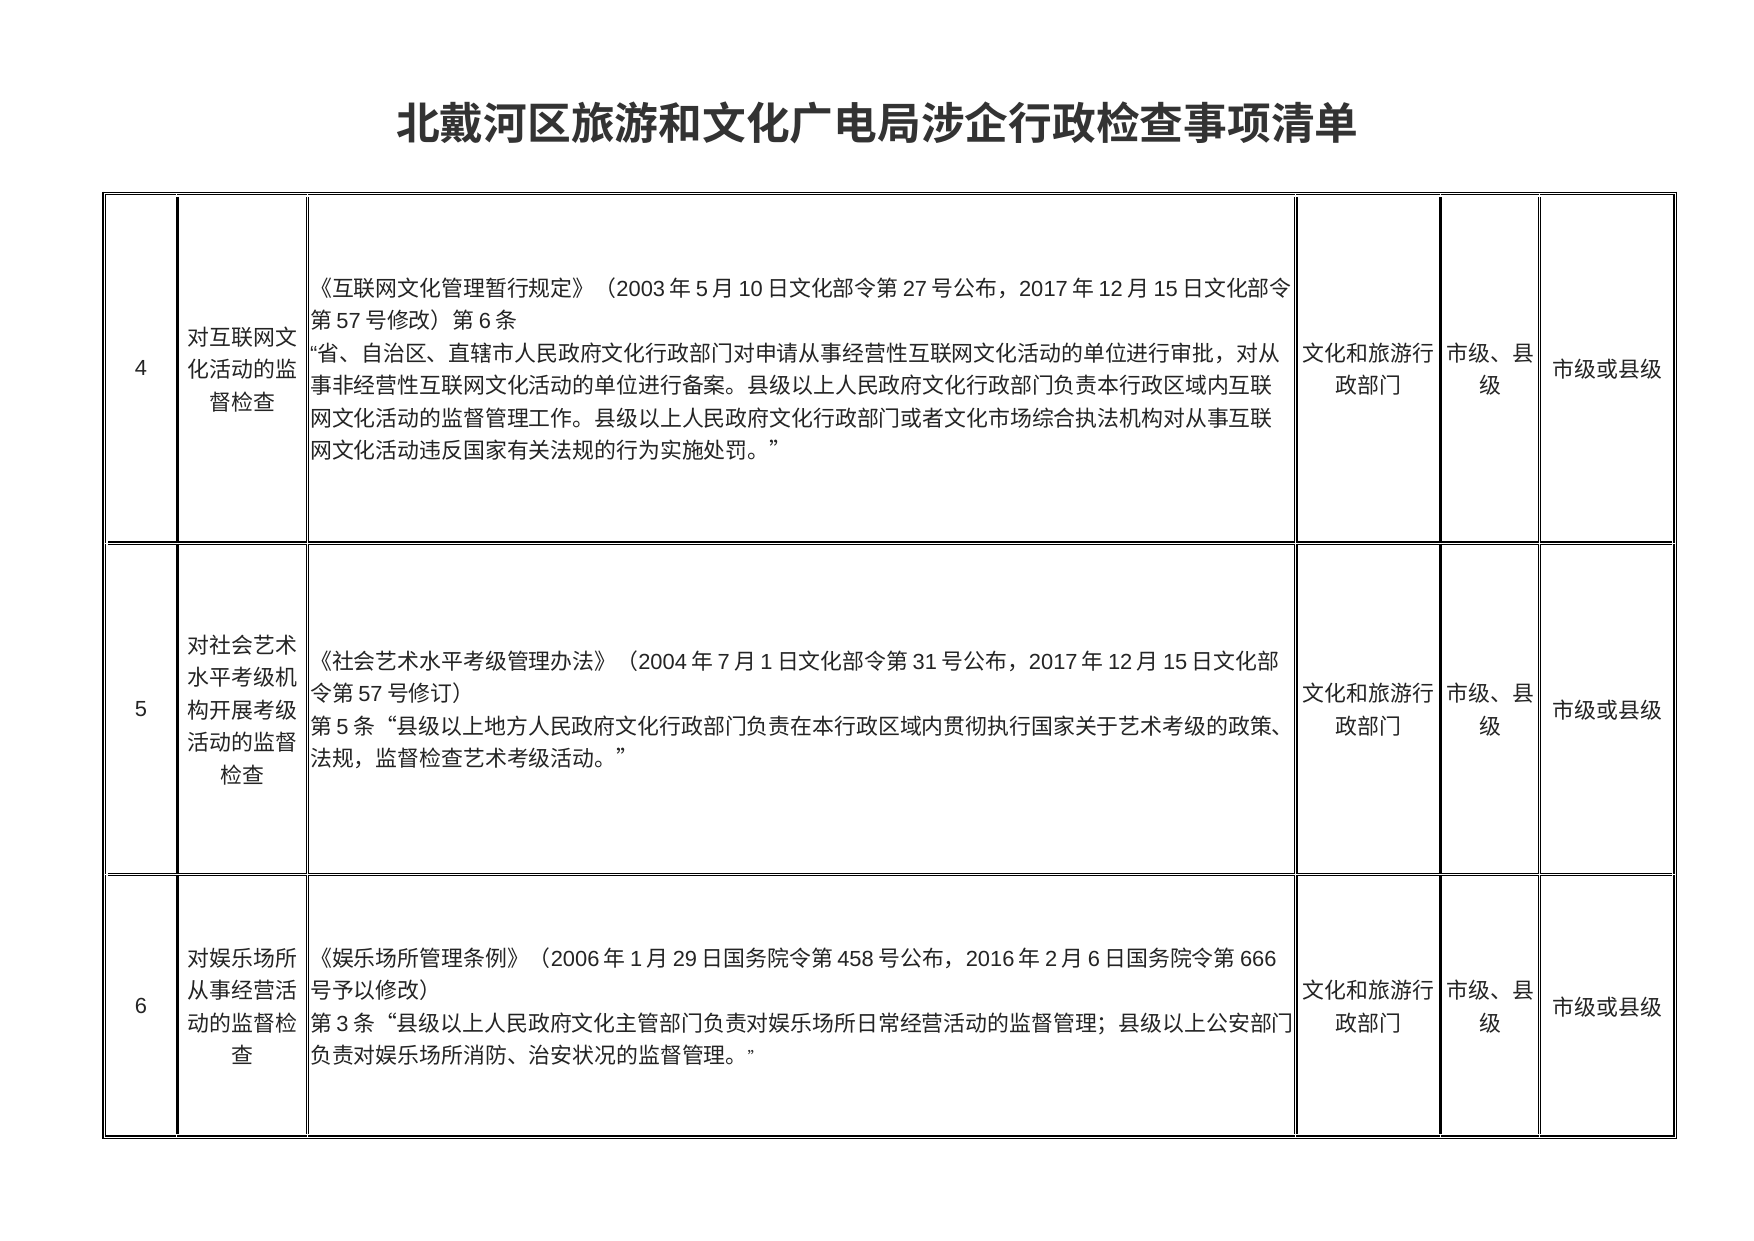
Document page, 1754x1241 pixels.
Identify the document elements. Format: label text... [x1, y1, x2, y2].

table_cell 文化和旅游行政部门 [1298, 545, 1439, 872]
table_cell 《社会艺术水平考级管理办法》（2004年7月1日文化部令第31号公布，2017年12月15日文化部令第57号修订） 第5条“县级以上地方人民政府文化行政部门负责在本行政区域内贯彻执行国家关于艺术考级的政策、法规，监督检查艺术考级活动。” [309, 545, 1294, 872]
table_cell 《娱乐场所管理条例》（2006年1月29日国务院令第458号公布，2016年2月6日国务院令第666号予以修改） 第3条“县级以上人民政府文化主管部门负责对娱乐场所日常经营活动的监督管理；县级以上公安部门负责对娱乐场所消防、治安状况的监督管理。” [308, 873, 1296, 1135]
table_cell 4 [104, 193, 177, 541]
table_cell 市级、县级 [1442, 545, 1538, 872]
table_cell 《互联网文化管理暂行规定》（2003年5月10日文化部令第27号公布，2017年12月15日文化部令第57号修改）第6条 “省、自治区、直辖市人民政府文化行政部门对申请从事经营性互联网文化活动的单位进行审批，对从事非经营性互联网文化活动的单位进行备案。县级以上人民政府文化行政部门负责本行政区域内互联网文化活动的监督管理工作。县级以上人民政府文化行政部门或者文化市场综合执法机构对从事互联网文化活动违反国家有关法规的行为实施处罚。” [308, 193, 1296, 541]
table_cell 对互联网文化活动的监督检查 [177, 195, 308, 541]
table_cell 市级或县级 [1540, 195, 1673, 541]
table_cell 市级或县级 [1540, 873, 1674, 1135]
table_cell 对娱乐场所从事经营活动的监督检查 [177, 876, 308, 1135]
table_cell 文化和旅游行政部门 [1296, 195, 1440, 541]
table_cell 对社会艺术水平考级机构开展考级活动的监督检查 [179, 545, 306, 872]
table_cell 6 [106, 873, 177, 1135]
table_cell 5 [106, 541, 176, 872]
table_cell 市级、县级 [1440, 876, 1539, 1135]
table_cell 文化和旅游行政部门 [1296, 876, 1440, 1135]
table_cell 市级或县级 [1541, 541, 1674, 872]
table_cell 市级、县级 [1440, 195, 1539, 541]
